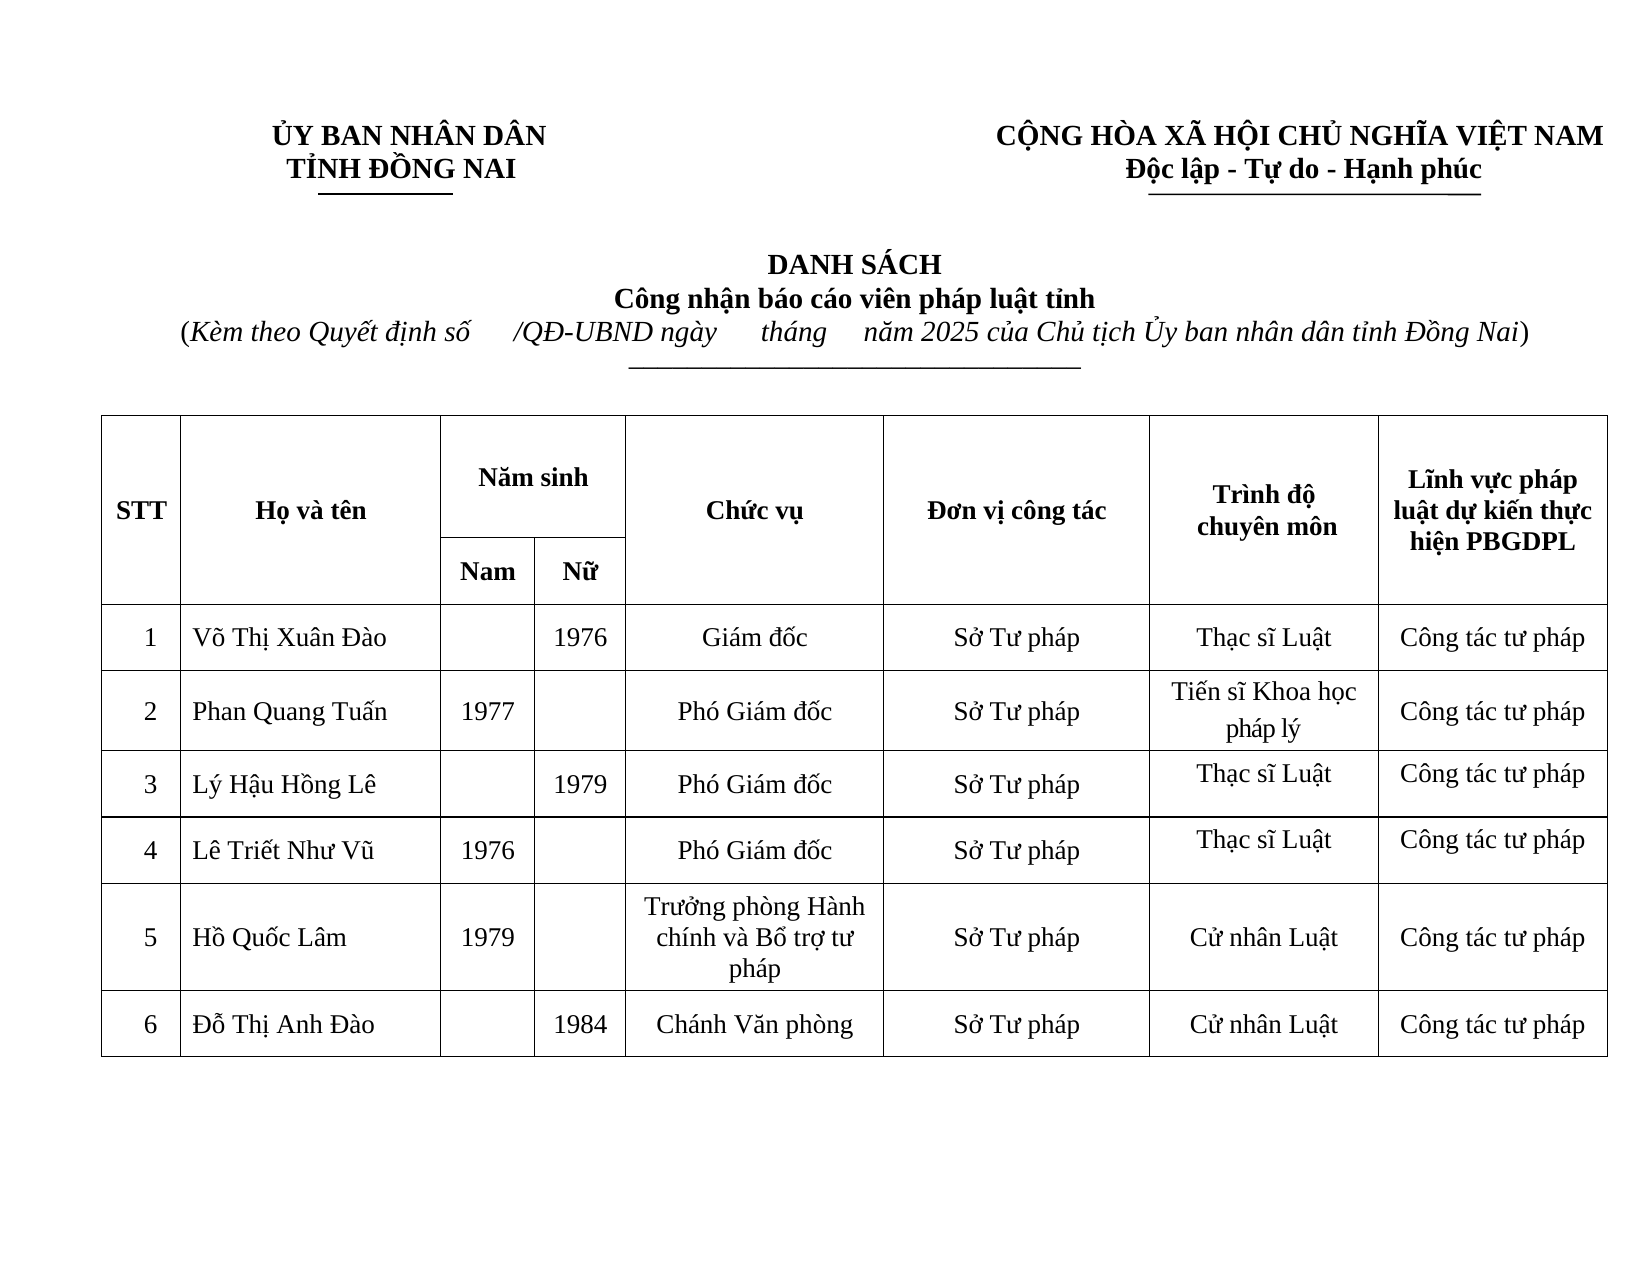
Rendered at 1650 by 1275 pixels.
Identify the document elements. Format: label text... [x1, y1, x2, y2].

table_cell [102, 671, 180, 750]
table_cell Lý Hậu Hồng Lê [181, 751, 440, 816]
table_header Năm sinh [441, 416, 625, 537]
table_cell 1979 [535, 751, 625, 816]
table_cell Công tác tư pháp [1379, 818, 1607, 883]
table_cell [548, 185, 1650, 219]
table_cell 1979 [441, 884, 534, 990]
table_cell Nữ [535, 538, 625, 603]
table_cell Cử nhân Luật [1150, 991, 1378, 1056]
table_header Lĩnh vực pháp luật dự kiến thực hiện PBGDPL [1379, 416, 1607, 603]
table_cell Sở Tư pháp [884, 671, 1149, 750]
table_cell [441, 605, 534, 670]
table_cell Sở Tư pháp [884, 605, 1149, 670]
table_header ỦY BAN NHÂN DÂN TỈNH ĐỒNG NAI [217, 118, 752, 185]
table_cell [441, 991, 534, 1056]
table_cell 1977 [441, 671, 534, 750]
text DANH SÁCH [177, 247, 1532, 281]
table_cell Thạc sĩ Luật [1150, 818, 1378, 883]
table_cell Lê Triết Như Vũ [181, 818, 440, 883]
table_cell Phó Giám đốc [626, 751, 883, 816]
table_cell [535, 671, 625, 750]
table_header Đơn vị công tác [884, 416, 1149, 603]
table_cell Cử nhân Luật [1150, 884, 1378, 990]
table_cell Công tác tư pháp [1379, 671, 1607, 750]
table_cell Đỗ Thị Anh Đào [181, 991, 440, 1056]
table_cell [102, 751, 180, 816]
table_cell Trưởng phòng Hành chính và Bổ trợ tư pháp [626, 884, 883, 990]
table_cell Tiến sĩ Khoa học pháp lý [1150, 671, 1378, 750]
table_header Chức vụ [626, 416, 883, 603]
table_cell [102, 991, 180, 1056]
table_cell Nam [441, 538, 534, 603]
table_cell Sở Tư pháp [884, 818, 1149, 883]
table_cell Công tác tư pháp [1379, 605, 1607, 670]
table_cell [535, 818, 625, 883]
table_cell Sở Tư pháp [884, 884, 1149, 990]
table_cell Giám đốc [626, 605, 883, 670]
table_header Trình độ chuyên môn [1150, 416, 1378, 603]
table_cell Thạc sĩ Luật [1150, 605, 1378, 670]
table_cell 1976 [441, 818, 534, 883]
table_cell Công tác tư pháp [1379, 884, 1607, 990]
table_cell Hồ Quốc Lâm [181, 884, 440, 990]
table_cell [102, 818, 180, 883]
table_cell Phan Quang Tuấn [181, 671, 440, 750]
text Công nhận báo cáo viên pháp luật tỉnh [177, 281, 1532, 314]
table_cell Thạc sĩ Luật [1150, 751, 1378, 816]
table_cell 1976 [535, 605, 625, 670]
text ––––––––––––––––––––––––––––––– [177, 348, 1532, 382]
table_header CỘNG HÒA XÃ HỘI CHỦ NGHĨA VIỆT NAM Độc lập - Tự do - Hạnh phúc [752, 118, 1650, 185]
table_cell Sở Tư pháp [884, 751, 1149, 816]
table_cell [217, 185, 548, 219]
table_cell [535, 884, 625, 990]
table_cell Công tác tư pháp [1379, 751, 1607, 816]
table_cell [441, 751, 534, 816]
table_cell [102, 884, 180, 990]
table_cell Sở Tư pháp [884, 991, 1149, 1056]
table_cell Võ Thị Xuân Đào [181, 605, 440, 670]
table_header Họ và tên [181, 416, 440, 603]
table_cell Phó Giám đốc [626, 671, 883, 750]
table_cell [102, 605, 180, 670]
table_header STT [102, 416, 180, 603]
table_cell 1984 [535, 991, 625, 1056]
table_cell Chánh Văn phòng [626, 991, 883, 1056]
text (Kèm theo Quyết định số /QĐ-UBND ngày tháng năm 2025 của Chủ tịch Ủy ban nhân dân tỉnh Đồng Nai) [177, 314, 1532, 348]
table_cell Phó Giám đốc [626, 818, 883, 883]
table_cell Công tác tư pháp [1379, 991, 1607, 1056]
